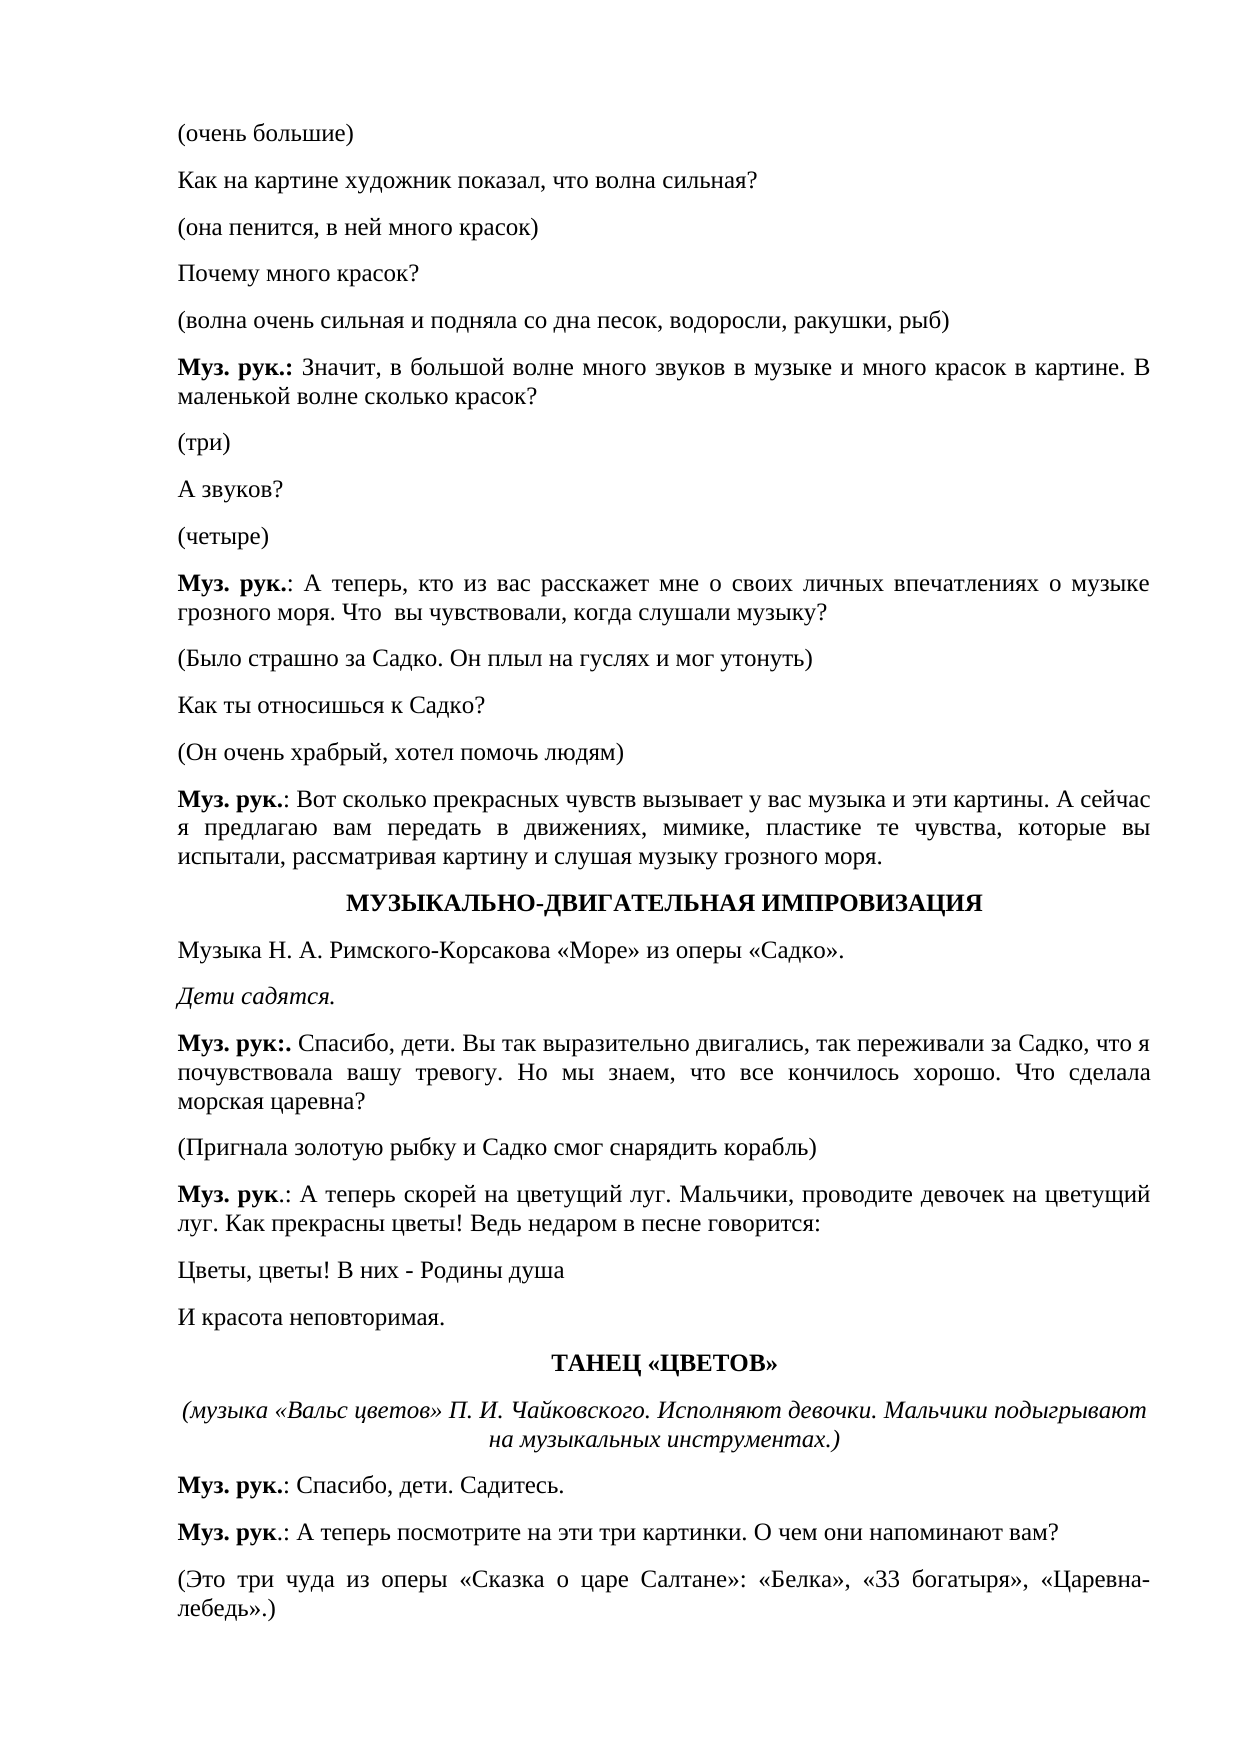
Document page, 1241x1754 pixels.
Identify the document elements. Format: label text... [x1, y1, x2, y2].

text (Пригнала золотую рыбку и Садко смог снарядить корабль) [177, 1132, 1152, 1161]
text (четыре) [177, 521, 1152, 550]
text Муз. рук:. Спасибо, дети. Вы так выразительно двигались, так переживали за Садко, что я почувствовала вашу тревогу. Но мы знаем, что все кончилось хорошо. Что сделала морская царевна? [177, 1028, 1152, 1114]
text Муз. рук.: А теперь, кто из вас расскажет мне о своих личных впечатлениях о музыке грозного моря. Что вы чувствовали, когда слушали музыку? [177, 568, 1152, 625]
text Дети садятся. [177, 981, 1152, 1010]
text (волна очень сильная и подняла со дна песок, водоросли, ракушки, рыб) [177, 305, 1152, 334]
text ТАНЕЦ «ЦВЕТОВ» [177, 1348, 1152, 1377]
text (Это три чуда из оперы «Сказка о царе Салтане»: «Белка», «33 богатыря», «Царевна-лебедь».) [177, 1564, 1152, 1622]
text (Он очень храбрый, хотел помочь людям) [177, 737, 1152, 766]
text (очень большие) [177, 118, 1152, 147]
text (она пенится, в ней много красок) [177, 212, 1152, 240]
text (Было страшно за Садко. Он плыл на гуслях и мог утонуть) [177, 643, 1152, 672]
text (музыка «Вальс цветов» П. И. Чайковского. Исполняют девочки. Мальчики подыгрывают на музыкальных инструментах.) [177, 1395, 1152, 1453]
text Почему много красок? [177, 258, 1152, 287]
text Цветы, цветы! В них - Родины душа [177, 1255, 1152, 1283]
text Муз. рук.: Вот сколько прекрасных чувств вызывает у вас музыка и эти картины. А сейчас я предлагаю вам передать в движениях, мимике, пластике те чувства, которые вы испытали, рассматривая картину и слушая музыку грозного моря. [177, 784, 1152, 870]
text Муз. рук.: А теперь скорей на цветущий луг. Мальчики, проводите девочек на цветущий луг. Как прекрасны цветы! Ведь недаром в песне говорится: [177, 1179, 1152, 1237]
text Муз. рук.: Значит, в большой волне много звуков в музыке и много красок в картине. В маленькой волне сколько красок? [177, 352, 1152, 409]
text Как на картине художник показал, что волна сильная? [177, 165, 1152, 194]
text (три) [177, 427, 1152, 456]
text И красота неповторимая. [177, 1302, 1152, 1330]
text МУЗЫКАЛЬНО-ДВИГАТЕЛЬНАЯ ИМПРОВИЗАЦИЯ [177, 888, 1152, 917]
text Муз. рук.: Спасибо, дети. Садитесь. [177, 1471, 1152, 1499]
text Муз. рук.: А теперь посмотрите на эти три картинки. О чем они напоминают вам? [177, 1517, 1152, 1546]
text А звуков? [177, 474, 1152, 503]
text Как ты относишься к Садко? [177, 690, 1152, 719]
text Музыка Н. А. Римского-Корсакова «Море» из оперы «Садко». [177, 935, 1152, 963]
